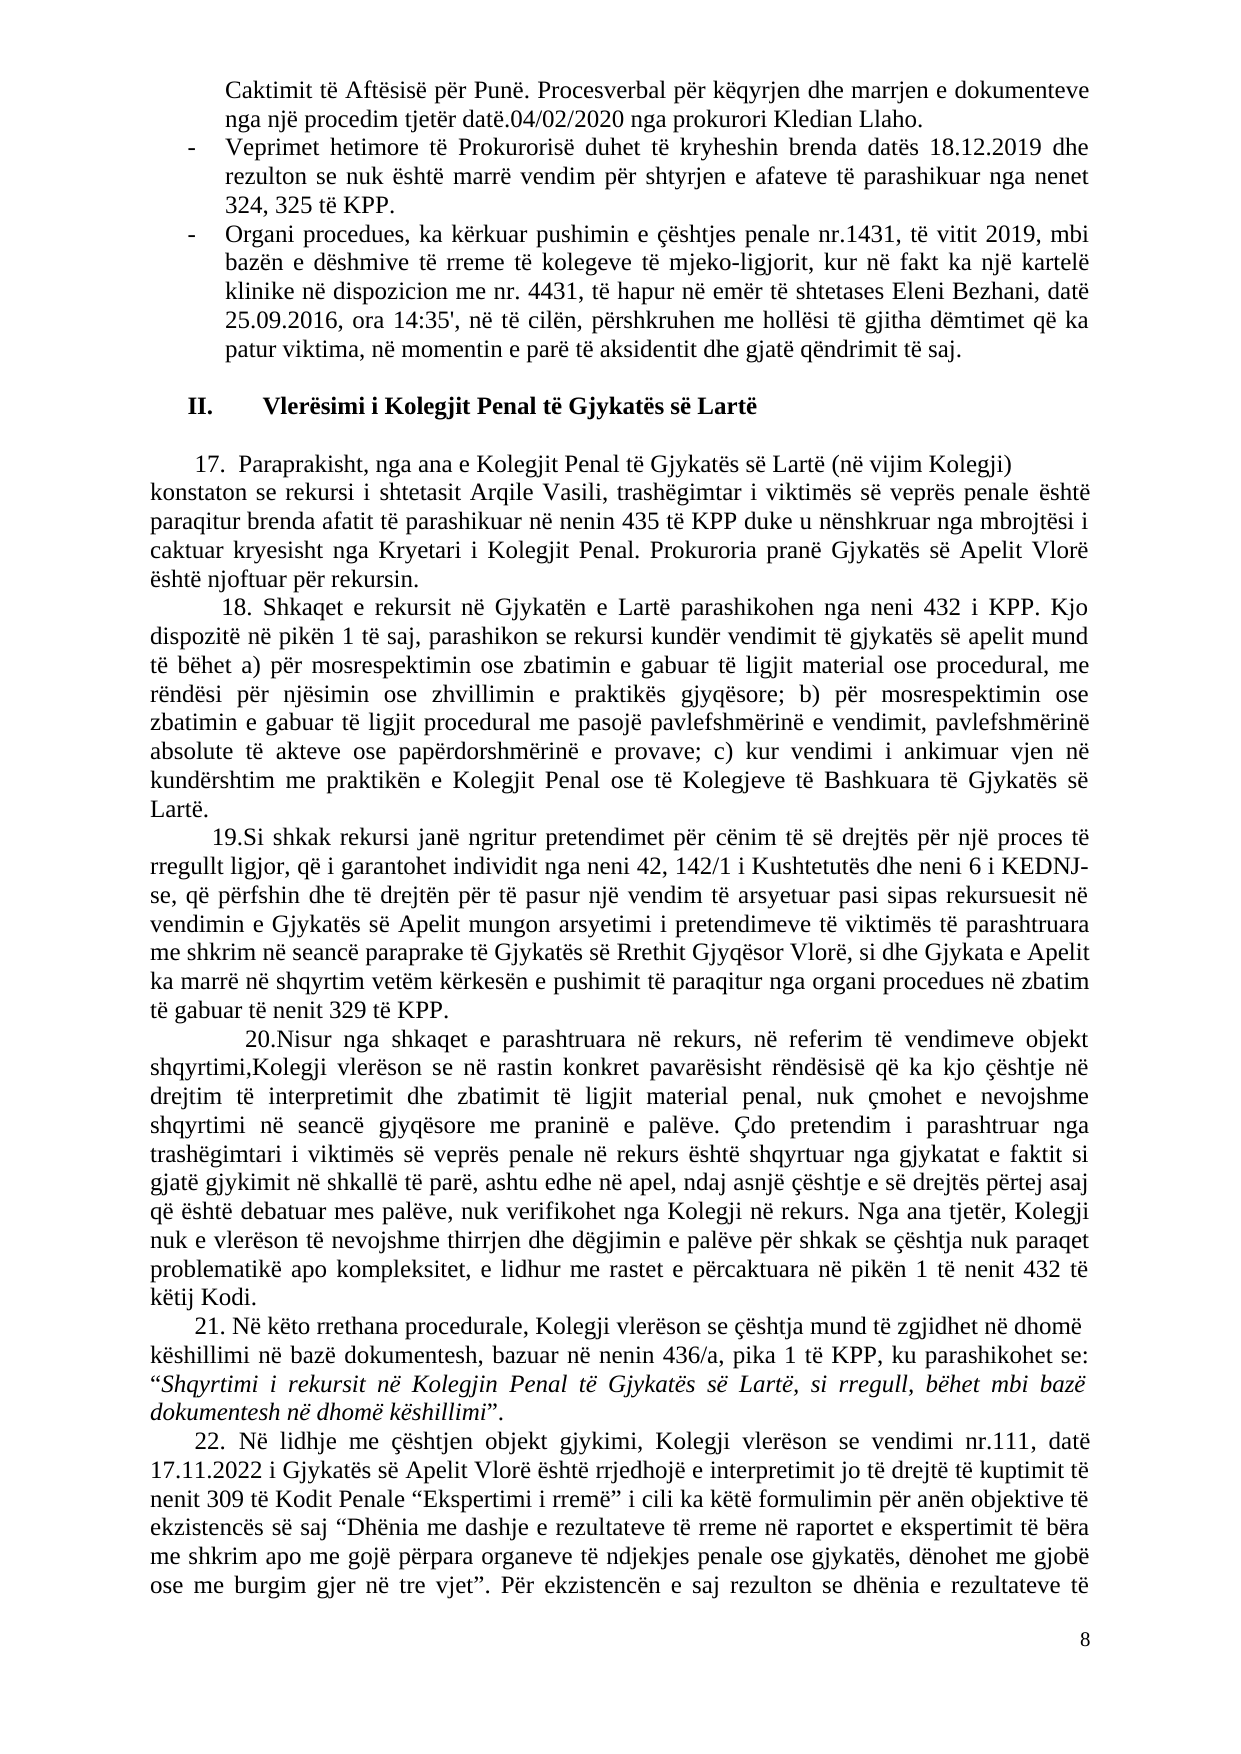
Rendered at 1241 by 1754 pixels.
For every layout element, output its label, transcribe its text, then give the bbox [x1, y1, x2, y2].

text këshillimi në bazë dokumentesh, bazuar në nenin 436/a, pika 1 të KPP, ku parashikohet se: “Shqyrtimi i rekursit në Kolegjin Penal të Gjykatës së Lartë, si rregull, bëhet mbi bazë dokumentesh në dhomë këshillimi”. [150, 1340, 1090, 1426]
list Veprimet hetimore të Prokurorisë duhet të kryheshin brenda datës 18.12.2019 dhe rezulton se nuk është marrë vendim për shtyrjen e afateve të parashikuar nga nenet 324, 325 të KPP. [187, 132, 1090, 219]
list Organi procedues, ka kërkuar pushimin e çështjes penale nr.1431, të vitit 2019, mbi bazën e dëshmive të rreme të kolegeve të mjeko-ligjorit, kur në fakt ka një kartelë klinike në dispozicion me nr. 4431, të hapur në emër të shtetases Eleni Bezhani, datë 25.09.2016, ora 14:35', në të cilën, përshkruhen me hollësi të gjitha dëmtimet që ka patur viktima, në momentin e parë të aksidentit dhe gjatë qëndrimit të saj. [187, 219, 1090, 362]
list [187, 75, 1090, 132]
text 18. Shkaqet e rekursit në Gjykatën e Lartë parashikohen nga neni 432 i KPP. Kjo dispozitë në pikën 1 të saj, parashikon se rekursi kundër vendimit të gjykatës së apelit mund të bëhet a) për mosrespektimin ose zbatimin e gabuar të ligjit material ose procedural, me rëndësi për njësimin ose zhvillimin e praktikës gjyqësore; b) për mosrespektimin ose zbatimin e gabuar të ligjit procedural me pasojë pavlefshmërinë e vendimit, pavlefshmërinë absolute të akteve ose papërdorshmërinë e provave; c) kur vendimi i ankimuar vjen në kundërshtim me praktikën e Kolegjit Penal ose të Kolegjeve të Bashkuara të Gjykatës së Lartë. [150, 592, 1090, 822]
list Vlerësimi i Kolegjit Penal të Gjykatës së Lartë [187, 391, 1086, 420]
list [150, 1426, 1090, 1599]
text 19.Si shkak rekursi janë ngritur pretendimet për cënim të së drejtës për një proces të rregullt ligjor, që i garantohet individit nga neni 42, 142/1 i Kushtetutës dhe neni 6 i KEDNJ-se, që përfshin dhe të drejtën për të pasur një vendim të arsyetuar pasi sipas rekursuesit në vendimin e Gjykatës së Apelit mungon arsyetimi i pretendimeve të viktimës të parashtruara me shkrim në seancë paraprake të Gjykatës së Rrethit Gjyqësor Vlorë, si dhe Gjykata e Apelit ka marrë në shqyrtim vetëm kërkesën e pushimit të paraqitur nga organi procedues në zbatim të gabuar të nenit 329 të KPP. [150, 822, 1090, 1024]
list Në këto rrethana procedurale, Kolegji vlerëson se çështja mund të zgjidhet në dhomë [194, 1311, 1090, 1340]
list Paraprakisht, nga ana e Kolegjit Penal të Gjykatës së Lartë (në vijim Kolegji) [194, 449, 1090, 477]
text 20.Nisur nga shkaqet e parashtruara në rekurs, në referim të vendimeve objekt shqyrtimi,Kolegji vlerëson se në rastin konkret pavarësisht rëndësisë që ka kjo çështje në drejtim të interpretimit dhe zbatimit të ligjit material penal, nuk çmohet e nevojshme shqyrtimi në seancë gjyqësore me praninë e palëve. Çdo pretendim i parashtruar nga trashëgimtari i viktimës së veprës penale në rekurs është shqyrtuar nga gjykatat e faktit si gjatë gjykimit në shkallë të parë, ashtu edhe në apel, ndaj asnjë çështje e së drejtës përtej asaj që është debatuar mes palëve, nuk verifikohet nga Kolegji në rekurs. Nga ana tjetër, Kolegji nuk e vlerëson të nevojshme thirrjen dhe dëgjimin e palëve për shkak se çështja nuk paraqet problematikë apo kompleksitet, e lidhur me rastet e përcaktuara në pikën 1 të nenit 432 të këtij Kodi. [150, 1024, 1090, 1311]
text konstaton se rekursi i shtetasit Arqile Vasili, trashëgimtar i viktimës së veprës penale është paraqitur brenda afatit të parashikuar në nenin 435 të KPP duke u nënshkruar nga mbrojtësi i caktuar kryesisht nga Kryetari i Kolegjit Penal. Prokuroria pranë Gjykatës së Apelit Vlorë është njoftuar për rekursin. [150, 477, 1090, 592]
